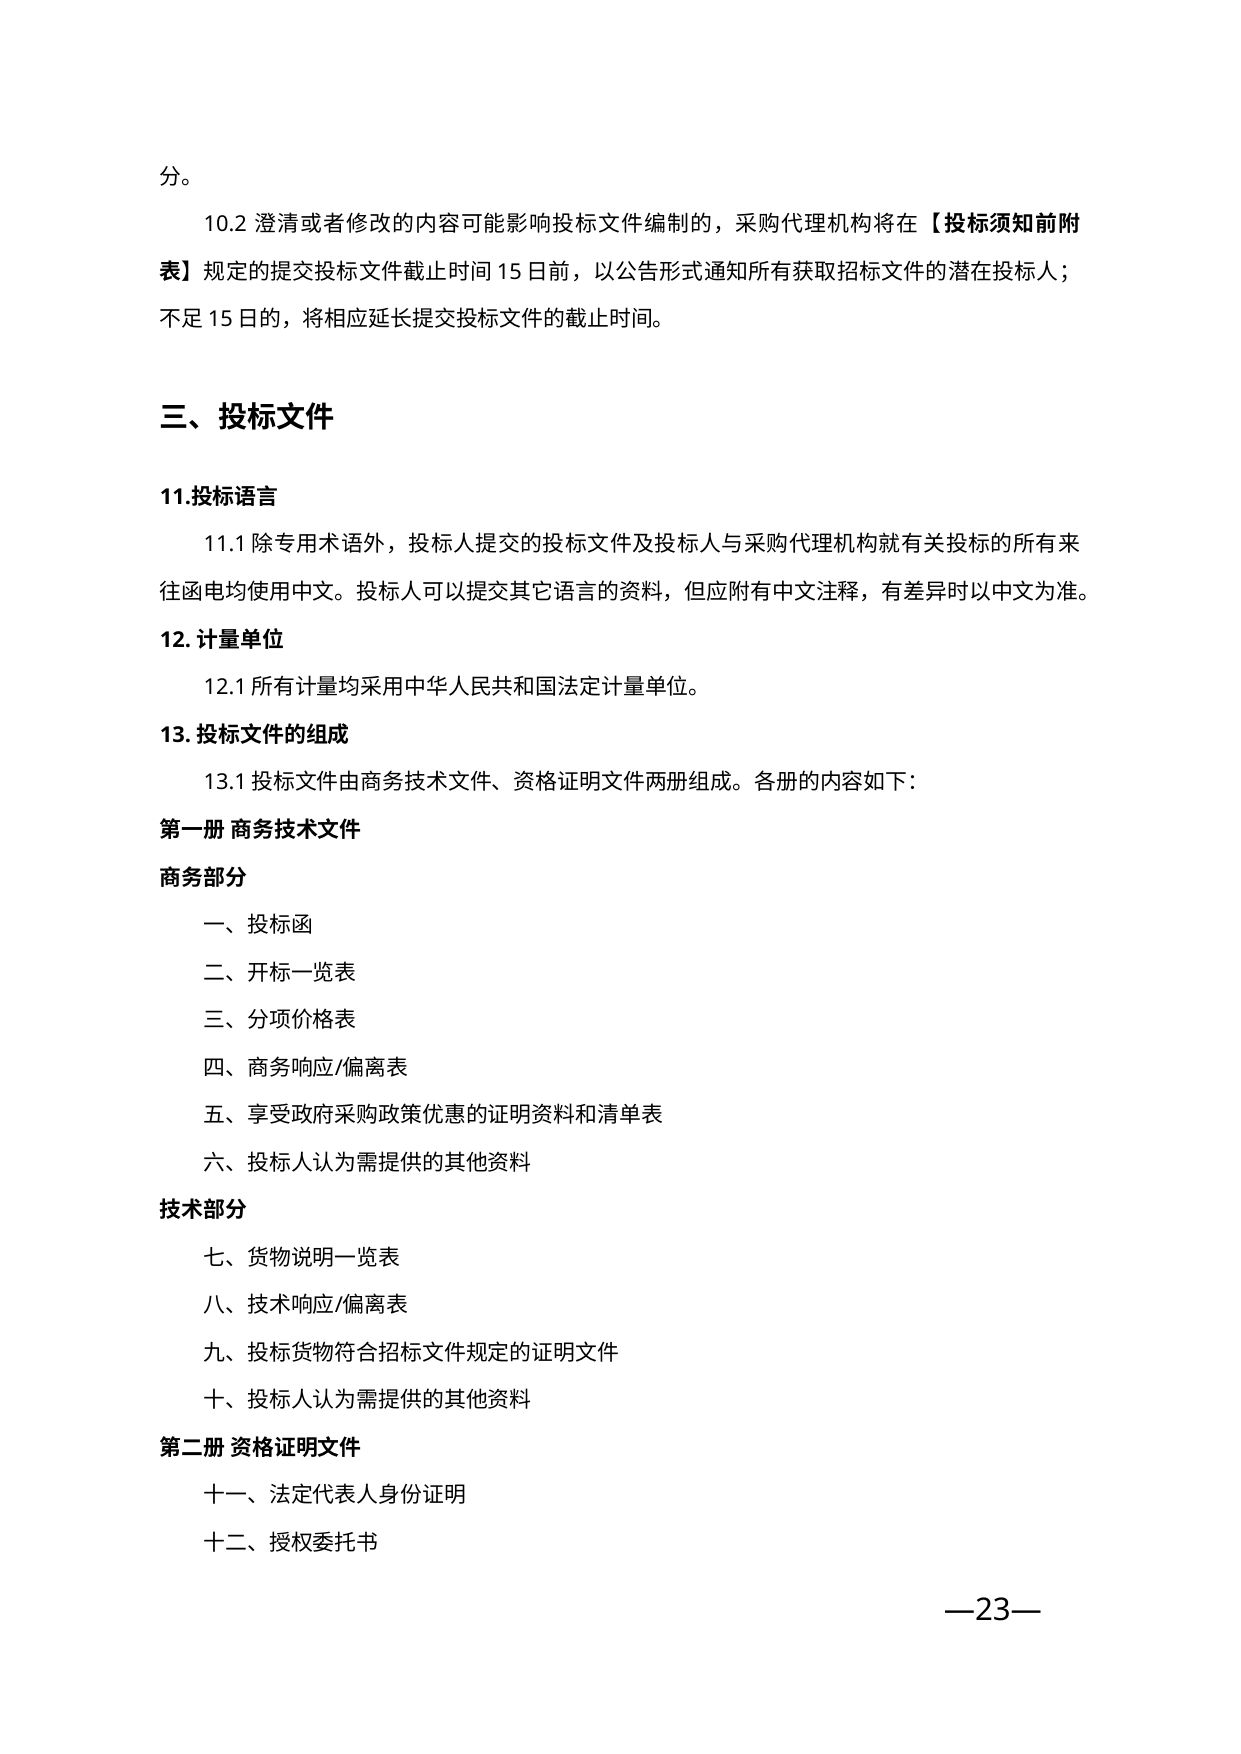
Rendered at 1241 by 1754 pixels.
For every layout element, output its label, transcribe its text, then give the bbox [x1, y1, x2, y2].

text 四、商务响应/偏离表 [159, 1049, 1081, 1081]
text 五、享受政府采购政策优惠的证明资料和清单表 [159, 1097, 1081, 1129]
text 11.投标语言 [159, 479, 1081, 511]
text 12.1所有计量均采用中华人民共和国法定计量单位。 [159, 669, 1081, 701]
text 一、投标函 [159, 907, 1081, 939]
text 十二、授权委托书 [159, 1525, 1081, 1556]
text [159, 159, 1081, 190]
text 二、开标一览表 [159, 954, 1081, 986]
text 三、投标文件 [159, 382, 1081, 448]
text 商务部分 [159, 859, 1081, 891]
text 13. 投标文件的组成 [159, 717, 1081, 748]
text 技术部分 [159, 1192, 1081, 1224]
text 七、货物说明一览表 [159, 1239, 1081, 1271]
text 第二册 资格证明文件 [159, 1430, 1081, 1461]
text 13.1投标文件由商务技术文件、资格证明文件两册组成。各册的内容如下： [159, 764, 1081, 796]
text 九、投标货物符合招标文件规定的证明文件 [159, 1335, 1081, 1366]
text 十、投标人认为需提供的其他资料 [159, 1382, 1081, 1414]
text 第一册 商务技术文件 [159, 812, 1081, 844]
text 六、投标人认为需提供的其他资料 [159, 1144, 1081, 1176]
text 八、技术响应/偏离表 [159, 1287, 1081, 1319]
text 三、分项价格表 [159, 1002, 1081, 1034]
text 十一、法定代表人身份证明 [159, 1477, 1081, 1509]
text 11.1除专用术语外，投标人提交的投标文件及投标人与采购代理机构就有关投标的所有来往函电均使用中文。投标人可以提交其它语言的资料，但应附有中文注释，有差异时以中文为准。 [159, 526, 1081, 606]
text 10.2 澄清或者修改的内容可能影响投标文件编制的，采购代理机构将在【投标须知前附表】规定的提交投标文件截止时间15日前，以公告形式通知所有获取招标文件的潜在投标人；不足15日的，将相应延长提交投标文件的截止时间。 [159, 206, 1081, 333]
text 12. 计量单位 [159, 622, 1081, 653]
